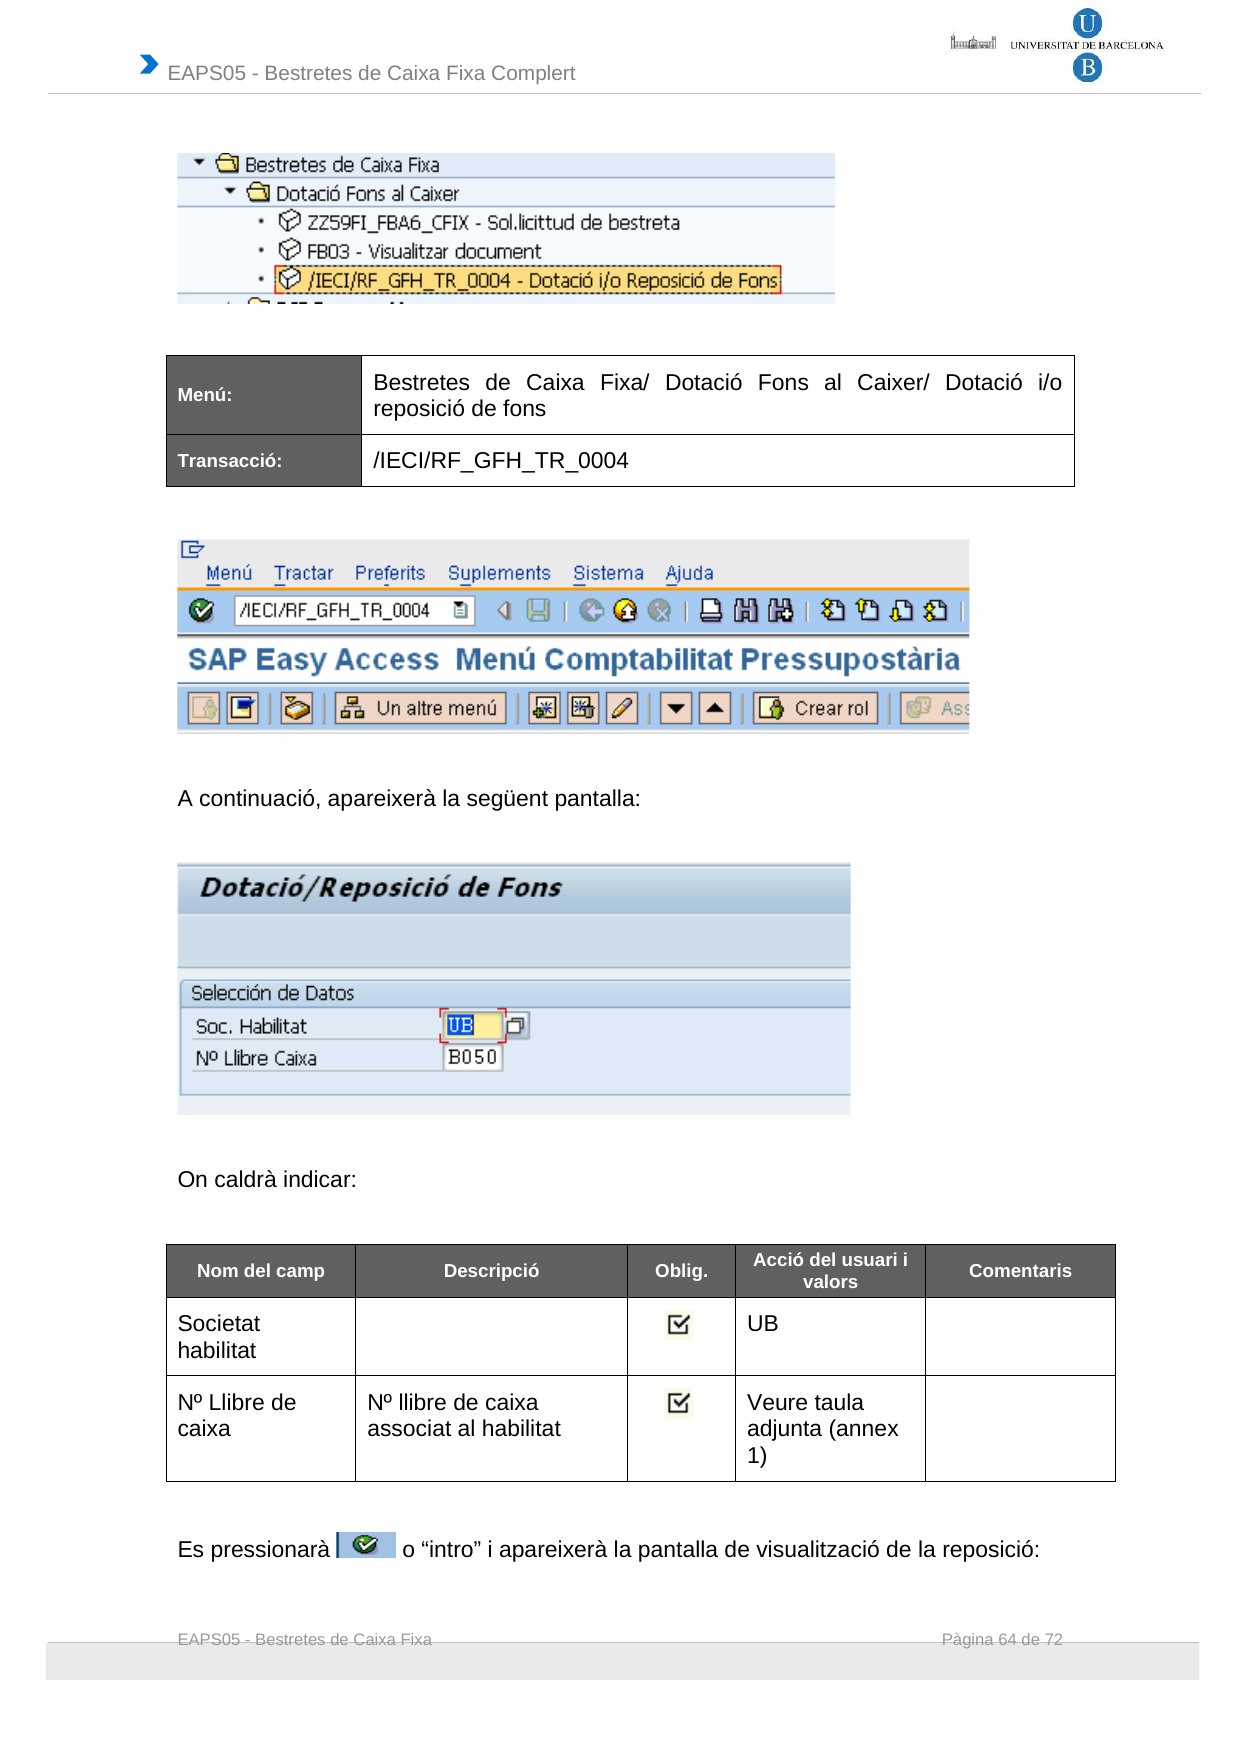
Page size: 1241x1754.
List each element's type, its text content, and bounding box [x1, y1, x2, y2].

text Es pressionarà o “intro” i apareixerà la pantalla de visualització de la reposició: [177, 1533, 1063, 1563]
table_cell [926, 1376, 1115, 1481]
picture [177, 153, 835, 304]
table_cell Nº Llibre de caixa [167, 1376, 355, 1481]
table_header Comentaris [926, 1245, 1115, 1297]
table_header Nom del camp [167, 1245, 355, 1297]
table_cell Veure taula adjunta (annex 1) [736, 1376, 925, 1481]
table_cell [628, 1298, 735, 1375]
text A continuació, apareixerà la següent pantalla: [177, 785, 1063, 812]
picture [177, 538, 970, 734]
table_cell [926, 1298, 1115, 1375]
table_cell [628, 1376, 735, 1481]
table_cell UB [736, 1298, 925, 1375]
picture [663, 1310, 694, 1340]
table_header Menú: [167, 356, 361, 434]
picture [336, 1532, 396, 1558]
table_cell Nº llibre de caixa associat al habilitat [356, 1376, 627, 1481]
table_header Acció del usuari i valors [736, 1245, 925, 1297]
picture [177, 862, 851, 1115]
picture [663, 1388, 694, 1419]
picture [950, 8, 1166, 81]
table_header Oblig. [628, 1245, 735, 1297]
table_cell Transacció: [167, 435, 361, 486]
table_header Descripció [356, 1245, 627, 1297]
table_header Bestretes de Caixa Fixa/ Dotació Fons al Caixer/ Dotació i/o reposició de fons [362, 356, 1074, 434]
table_cell Societat habilitat [167, 1298, 355, 1375]
text On caldrà indicar: [177, 1166, 1063, 1192]
table_cell /IECI/RF_GFH_TR_0004 [362, 435, 1074, 486]
table_cell [356, 1298, 627, 1375]
